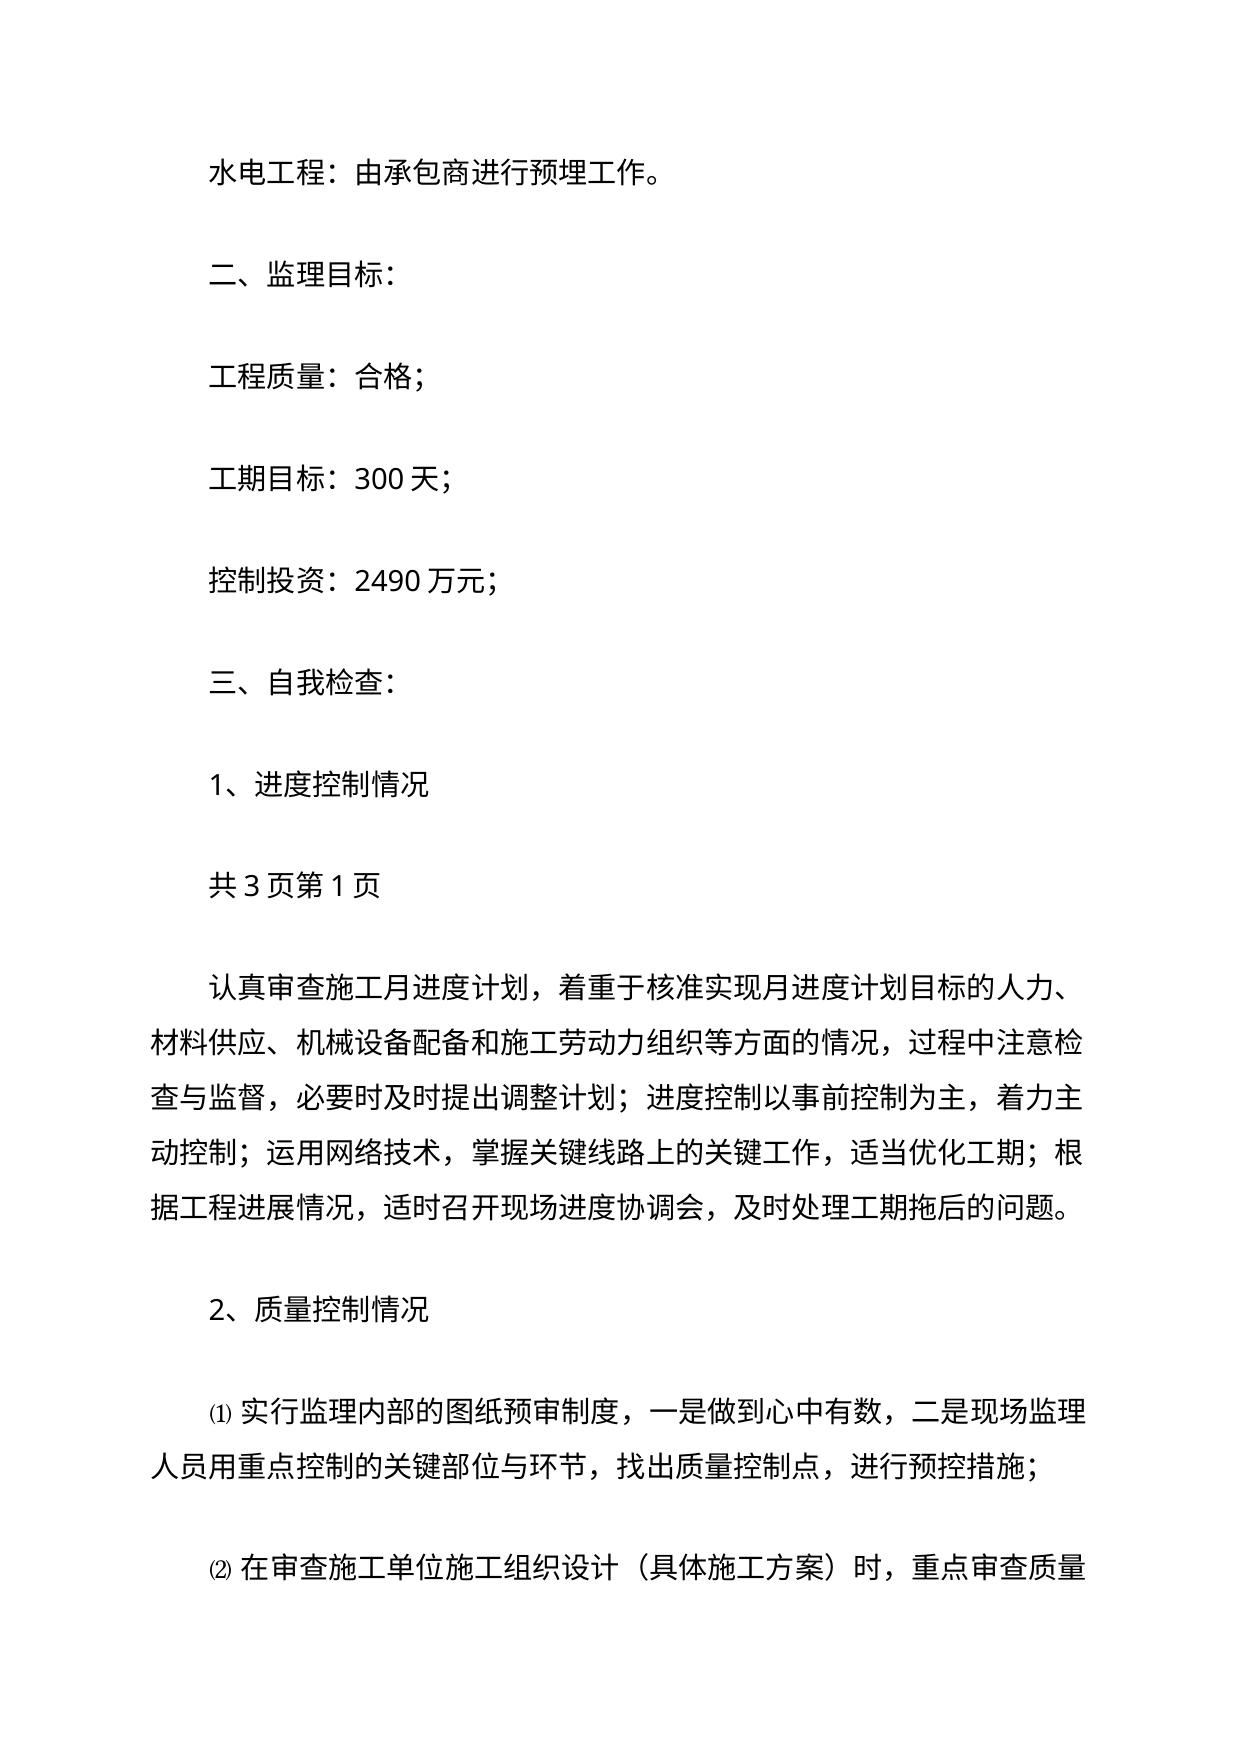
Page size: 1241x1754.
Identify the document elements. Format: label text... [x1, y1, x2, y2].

text 1、进度控制情况 [150, 761, 1090, 803]
text 水电工程：由承包商进行预埋工作。 [150, 150, 1090, 192]
text 工期目标：300天； [150, 455, 1090, 498]
text 控制投资：2490万元； [150, 557, 1090, 600]
text 共3页第1页 [150, 863, 1090, 905]
text 二、监理目标： [150, 252, 1090, 294]
text 三、自我检查： [150, 659, 1090, 702]
text 2、质量控制情况 [150, 1286, 1090, 1329]
text ⑴ 实行监理内部的图纸预审制度，一是做到心中有数，二是现场监理人员用重点控制的关键部位与环节，找出质量控制点，进行预控措施； [150, 1388, 1090, 1486]
text 工程质量：合格； [150, 353, 1090, 396]
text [150, 1545, 1090, 1587]
text 认真审查施工月进度计划，着重于核准实现月进度计划目标的人力、材料供应、机械设备配备和施工劳动力组织等方面的情况，过程中注意检查与监督，必要时及时提出调整计划；进度控制以事前控制为主，着力主动控制；运用网络技术，掌握关键线路上的关键工作，适当优化工期；根据工程进展情况，适时召开现场进度协调会，及时处理工期拖后的问题。 [150, 965, 1090, 1227]
